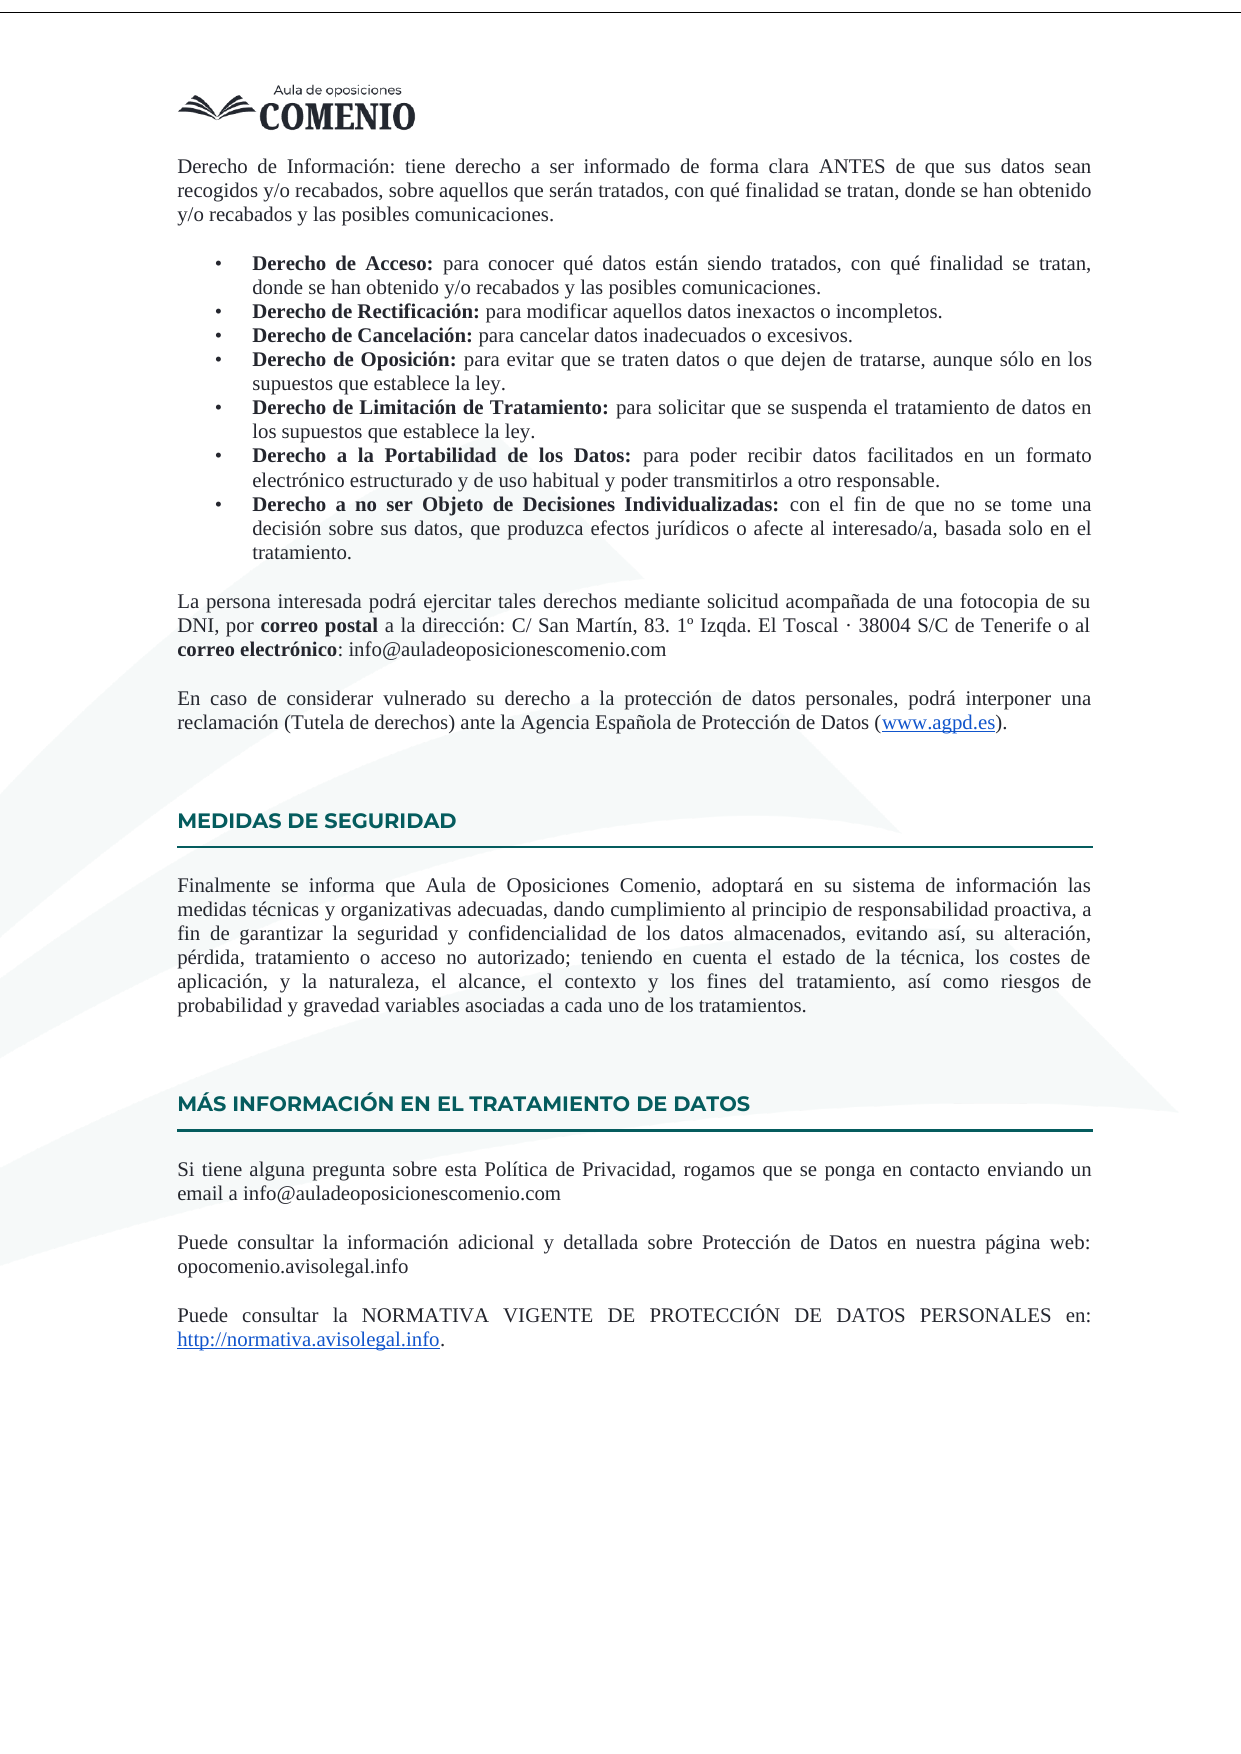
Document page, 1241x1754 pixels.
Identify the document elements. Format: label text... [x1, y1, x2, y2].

list Derecho de Cancelación: para cancelar datos inadecuados o excesivos. [214, 323, 1093, 347]
list Derecho a no ser Objeto de Decisiones Individualizadas: con el fin de que no se tome una decisión sobre sus datos, que produzca efectos jurídicos o afecte al interesado/a, basada solo en el tratamiento. [214, 492, 1093, 564]
list Derecho de Oposición: para evitar que se traten datos o que dejen de tratarse, aunque sólo en los supuestos que establece la ley. [214, 347, 1093, 395]
text Si tiene alguna pregunta sobre esta Política de Privacidad, rogamos que se ponga en contacto enviando un email a info@auladeoposicionescomenio.com [177, 1157, 1093, 1205]
text Derecho de Información: tiene derecho a ser informado de forma clara ANTES de que sus datos sean recogidos y/o recabados, sobre aquellos que serán tratados, con qué finalidad se tratan, donde se han obtenido y/o recabados y las posibles comunicaciones. [177, 154, 1093, 226]
list Derecho de Acceso: para conocer qué datos están siendo tratados, con qué finalidad se tratan, donde se han obtenido y/o recabados y las posibles comunicaciones. [214, 251, 1093, 299]
text Finalmente se informa que Aula de Oposiciones Comenio, adoptará en su sistema de información las medidas técnicas y organizativas adecuadas, dando cumplimiento al principio de responsabilidad proactiva, a fin de garantizar la seguridad y confidencialidad de los datos almacenados, evitando así, su alteración, pérdida, tratamiento o acceso no autorizado; teniendo en cuenta el estado de la técnica, los costes de aplicación, y la naturaleza, el alcance, el contexto y los fines del tratamiento, así como riesgos de probabilidad y gravedad variables asociadas a cada uno de los tratamientos. [177, 873, 1093, 1017]
subtitle MEDIDAS DE SEGURIDAD [177, 808, 1093, 846]
text La persona interesada podrá ejercitar tales derechos mediante solicitud acompañada de una fotocopia de su DNI, por correo postal a la dirección: C/ San Martín, 83. 1º Izqda. El Toscal · 38004 S/C de Tenerife o al correo electrónico: info@auladeoposicionescomenio.com [177, 589, 1093, 661]
text En caso de considerar vulnerado su derecho a la protección de datos personales, podrá interponer una reclamación (Tutela de derechos) ante la Agencia Española de Protección de Datos (www.agpd.es). [177, 686, 1093, 734]
list Derecho de Rectificación: para modificar aquellos datos inexactos o incompletos. [214, 299, 1093, 323]
text Puede consultar la NORMATIVA VIGENTE DE PROTECCIÓN DE DATOS PERSONALES en: http://normativa.avisolegal.info. [177, 1303, 1093, 1351]
list Derecho a la Portabilidad de los Datos: para poder recibir datos facilitados en un formato electrónico estructurado y de uso habitual y poder transmitirlos a otro responsable. [214, 443, 1093, 492]
text Puede consultar la información adicional y detallada sobre Protección de Datos en nuestra página web: opocomenio.avisolegal.info [177, 1230, 1093, 1278]
subtitle MÁS INFORMACIÓN EN EL TRATAMIENTO DE DATOS [177, 1092, 1093, 1129]
picture [0, 13, 1241, 1754]
list Derecho de Limitación de Tratamiento: para solicitar que se suspenda el tratamiento de datos en los supuestos que establece la ley. [214, 395, 1093, 443]
